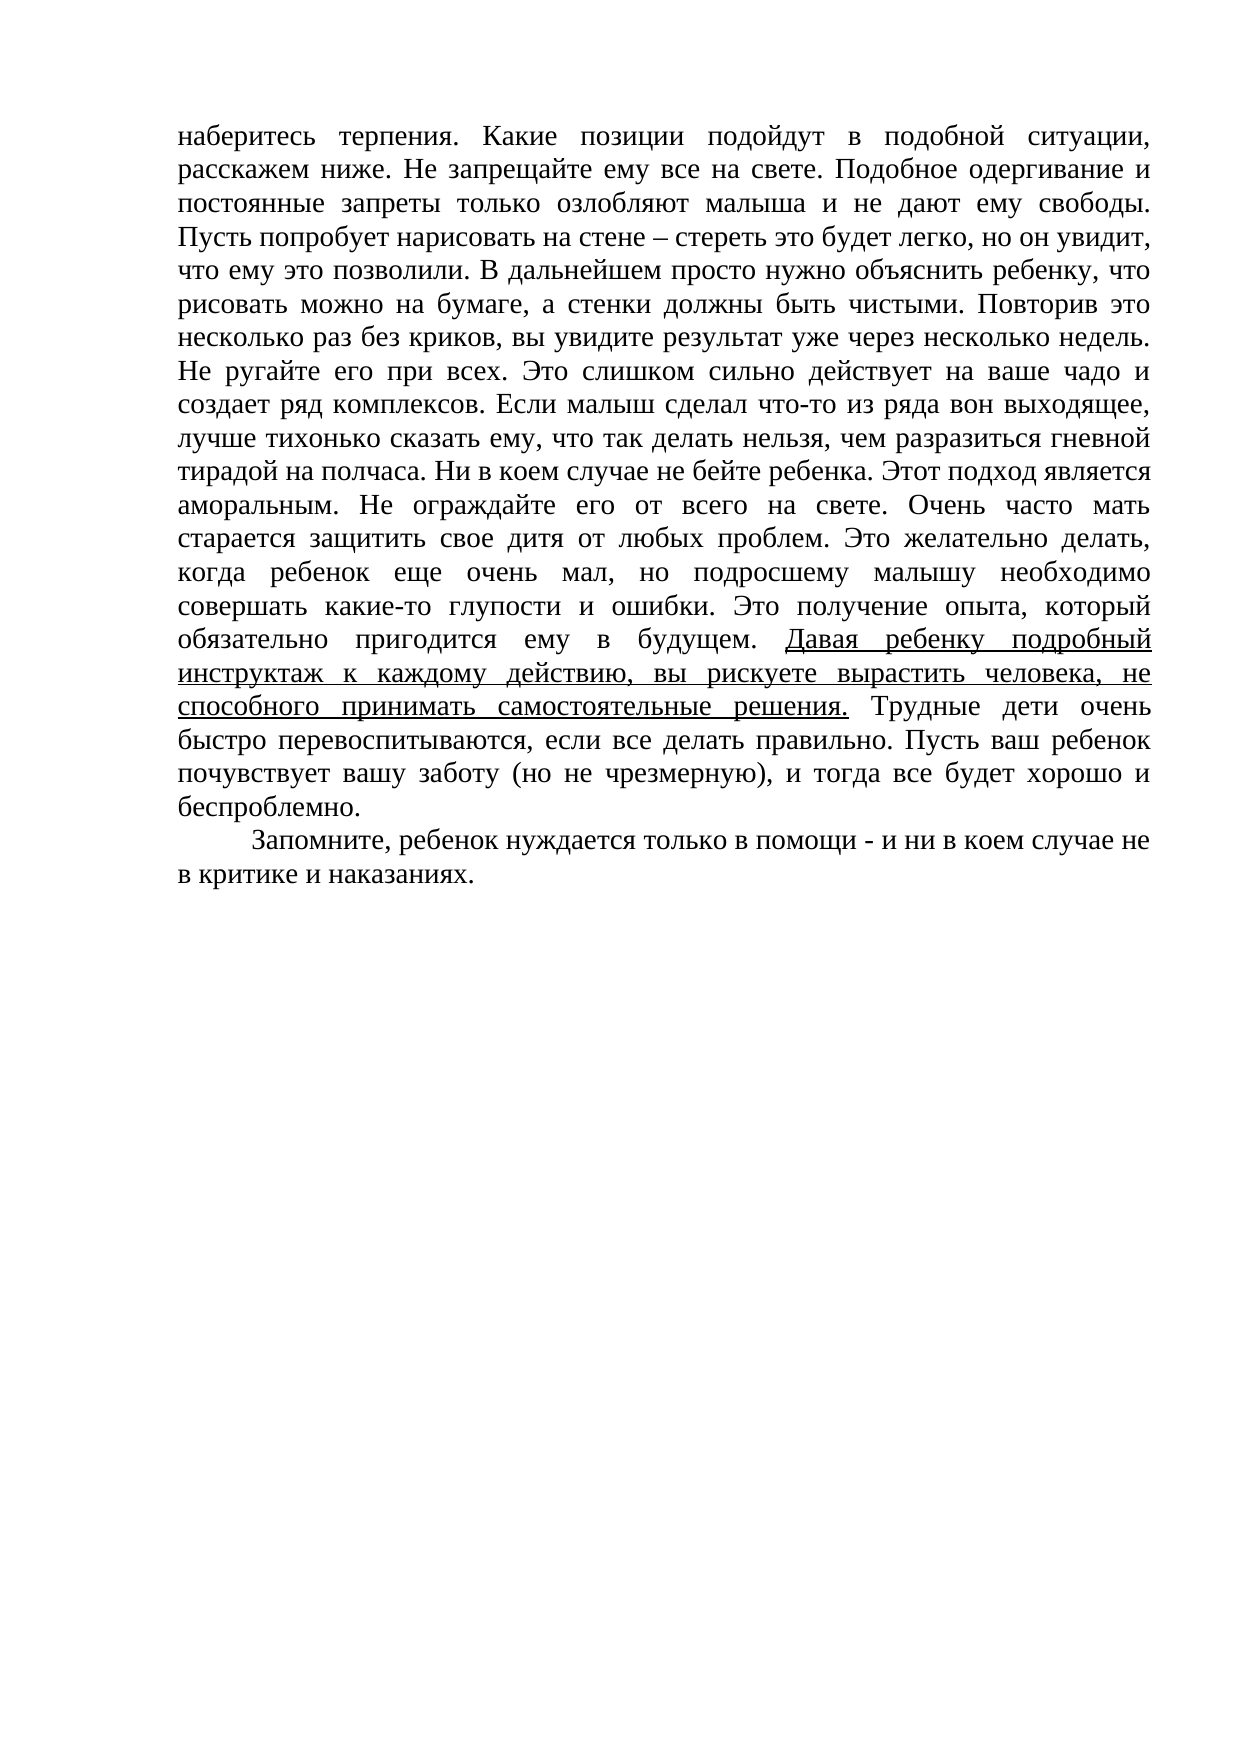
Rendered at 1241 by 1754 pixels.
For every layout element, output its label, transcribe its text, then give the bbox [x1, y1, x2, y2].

text Запомните, ребенок нуждается только в помощи - и ни в коем случае не в критике и наказаниях. [177, 822, 1152, 889]
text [177, 118, 1152, 684]
